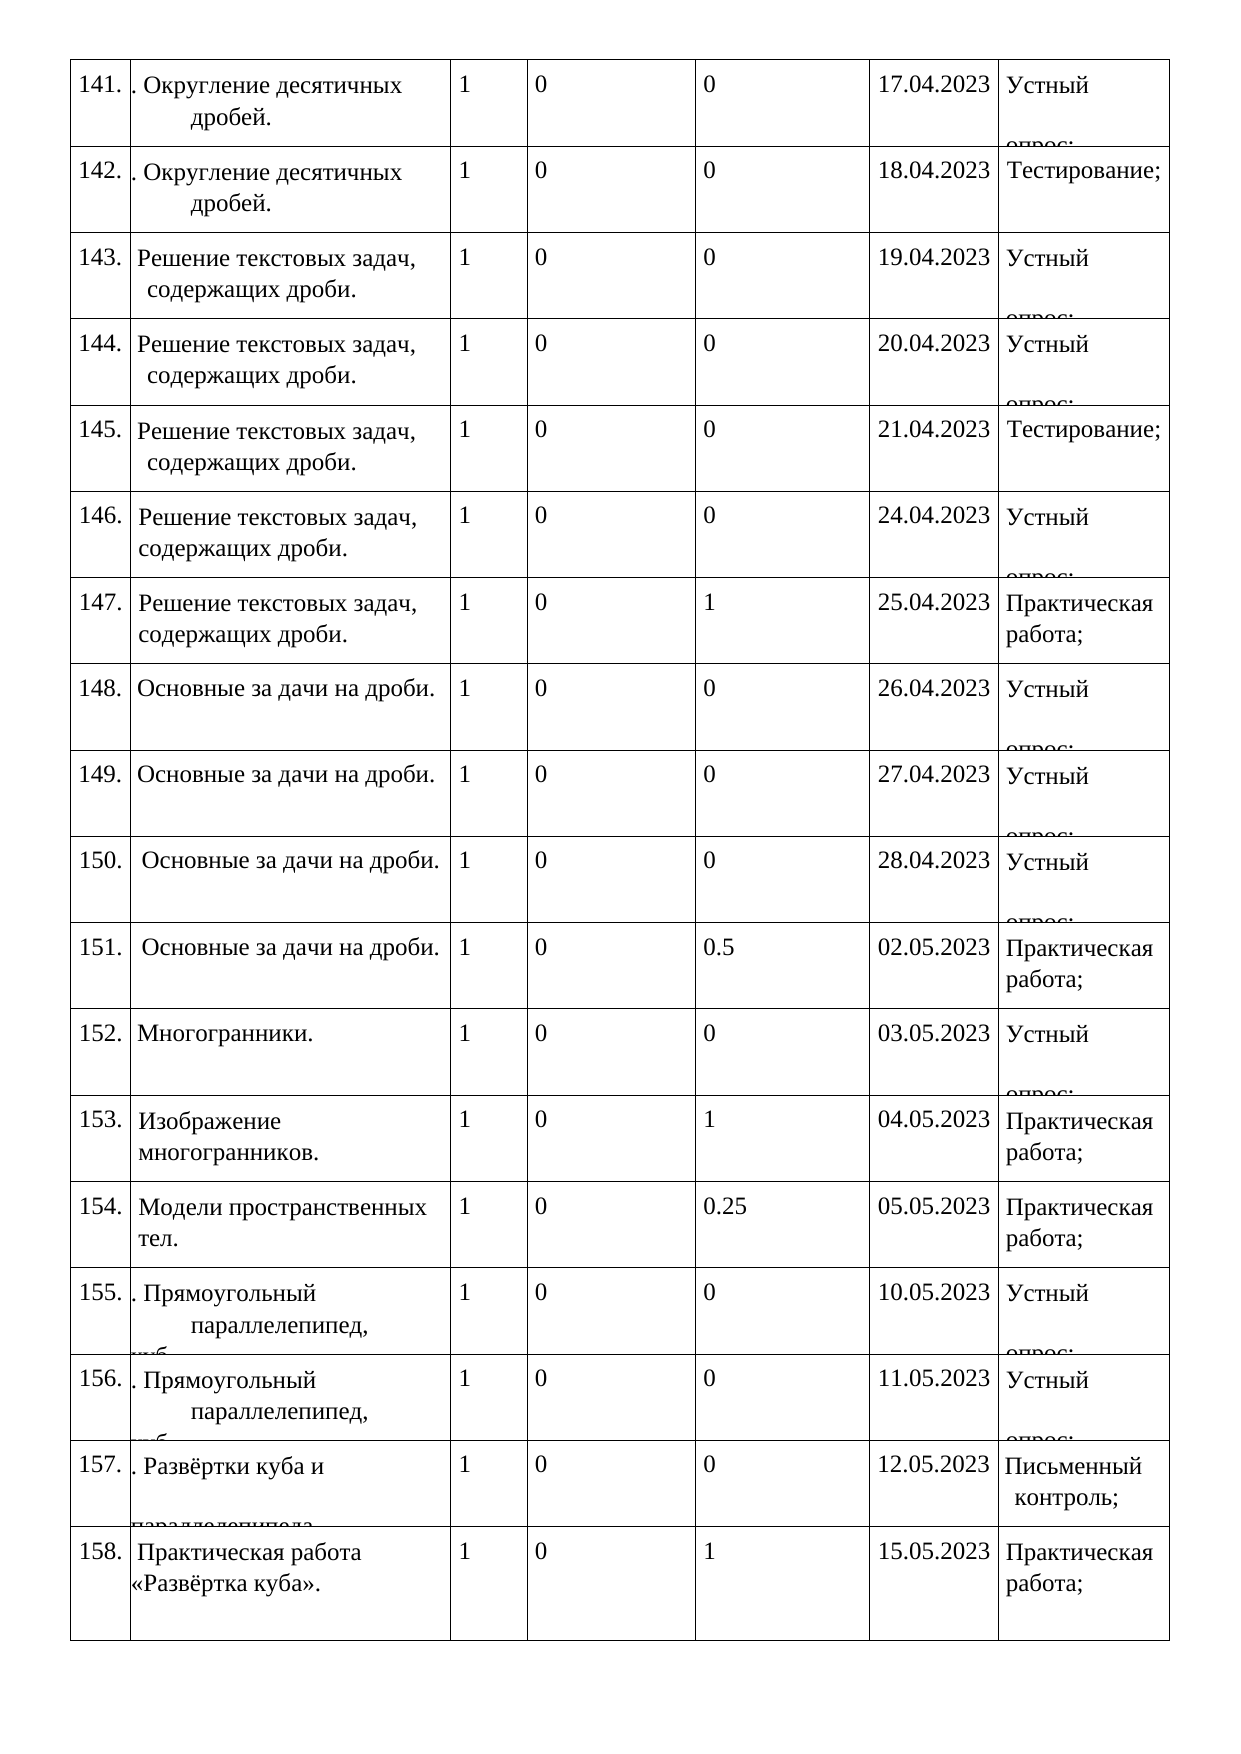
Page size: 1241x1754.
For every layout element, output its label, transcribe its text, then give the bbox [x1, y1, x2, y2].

table_cell 0 [528, 147, 695, 232]
table_cell Многогранники. [131, 1009, 450, 1094]
table_cell . Прямоугольный параллелепипед, куб. [131, 1355, 450, 1440]
table_cell 0 [528, 406, 695, 491]
table_cell Практическая работа «Развёртка куба». [131, 1527, 450, 1639]
table_cell Тестирование; [999, 147, 1169, 232]
table_cell 02.05.2023 [870, 923, 998, 1008]
table_cell 1 [451, 1009, 527, 1094]
table_cell 20.04.2023 [870, 319, 998, 404]
table_cell 1 [451, 751, 527, 836]
table_cell 0 [696, 837, 869, 922]
table_cell Основные за дачи на дроби. [131, 664, 450, 749]
table_cell 0 [696, 751, 869, 836]
table_cell 0 [528, 1182, 695, 1267]
table_cell 0 [528, 1441, 695, 1526]
table_cell 157. [71, 1441, 130, 1526]
table_cell Основные за дачи на дроби. [131, 923, 450, 1008]
table_cell 1 [451, 1182, 527, 1267]
table_header Устный опрос; [999, 60, 1169, 146]
table_cell 1 [451, 1527, 527, 1639]
table_cell 1 [451, 1441, 527, 1526]
table_cell 0 [696, 233, 869, 318]
table_cell Устный опрос; [999, 319, 1169, 404]
table_cell 04.05.2023 [870, 1096, 998, 1181]
table_cell 0 [528, 1527, 695, 1639]
table_cell 145. [71, 406, 130, 491]
table_cell 148. [71, 664, 130, 749]
table_cell 0 [528, 664, 695, 749]
table_cell 0 [696, 1009, 869, 1094]
table_cell 03.05.2023 [870, 1009, 998, 1094]
table_cell Письменный контроль; [999, 1441, 1169, 1526]
table_cell Практическая работа; [999, 923, 1169, 1008]
table_cell 144. [71, 319, 130, 404]
table_cell 1 [451, 664, 527, 749]
table_cell 147. [71, 578, 130, 663]
table_cell 152. [71, 1009, 130, 1094]
table_cell 0 [528, 1268, 695, 1353]
table_cell 156. [71, 1355, 130, 1440]
table_cell Практическая работа; [999, 578, 1169, 663]
table_cell 21.04.2023 [870, 406, 998, 491]
table_cell 19.04.2023 [870, 233, 998, 318]
table_cell 0 [528, 233, 695, 318]
table_cell Устный опрос; [999, 837, 1169, 922]
table_cell 12.05.2023 [870, 1441, 998, 1526]
table_cell . Округление десятичных дробей. [131, 147, 450, 232]
table_cell Устный опрос; [999, 1009, 1169, 1094]
table_cell 1 [451, 578, 527, 663]
table_header 0 [528, 60, 695, 146]
table_cell 1 [451, 837, 527, 922]
table_cell . Прямоугольный параллелепипед, куб. [131, 1268, 450, 1353]
table_cell Решение текстовых задач, содержащих дроби. [131, 319, 450, 404]
table_cell Решение текстовых задач, содержащих дроби. [131, 578, 450, 663]
table_cell 0 [696, 664, 869, 749]
table_cell 0 [696, 1355, 869, 1440]
table_cell 1 [451, 406, 527, 491]
table_cell 0.25 [696, 1182, 869, 1267]
table_cell Основные за дачи на дроби. [131, 837, 450, 922]
table_cell 10.05.2023 [870, 1268, 998, 1353]
table_cell 1 [451, 1096, 527, 1181]
table_cell 151. [71, 923, 130, 1008]
table_cell 11.05.2023 [870, 1355, 998, 1440]
table_cell Практическая работа; [999, 1096, 1169, 1181]
table_cell 26.04.2023 [870, 664, 998, 749]
table_cell Практическая работа; [999, 1182, 1169, 1267]
table_cell Изображение многогранников. [131, 1096, 450, 1181]
table_cell 28.04.2023 [870, 837, 998, 922]
table_header 17.04.2023 [870, 60, 998, 146]
table_cell Основные за дачи на дроби. [131, 751, 450, 836]
table_cell 0 [528, 1355, 695, 1440]
table_cell 1 [451, 233, 527, 318]
table_cell 24.04.2023 [870, 492, 998, 577]
table_cell 0 [696, 147, 869, 232]
table_cell 0.5 [696, 923, 869, 1008]
table_cell Модели пространственных тел. [131, 1182, 450, 1267]
table_cell Устный опрос; [999, 664, 1169, 749]
table_cell Устный опрос; [999, 233, 1169, 318]
table_cell Практическая работа; [999, 1527, 1169, 1639]
table_cell 1 [696, 1096, 869, 1181]
table_cell 0 [528, 1096, 695, 1181]
table_cell 1 [451, 1268, 527, 1353]
table_cell Решение текстовых задач, содержащих дроби. [131, 492, 450, 577]
table_cell 1 [451, 147, 527, 232]
table_cell 1 [451, 319, 527, 404]
table_cell 150. [71, 837, 130, 922]
table_cell 0 [696, 1268, 869, 1353]
table_cell 1 [451, 923, 527, 1008]
table_cell 154. [71, 1182, 130, 1267]
table_cell 143. [71, 233, 130, 318]
table_header 1 [451, 60, 527, 146]
table_cell 146. [71, 492, 130, 577]
table_cell Устный опрос; [999, 492, 1169, 577]
table_cell 0 [528, 923, 695, 1008]
table_cell 18.04.2023 [870, 147, 998, 232]
table_cell 1 [696, 578, 869, 663]
table_cell 0 [528, 1009, 695, 1094]
table_cell Решение текстовых задач, содержащих дроби. [131, 233, 450, 318]
table_cell 142. [71, 147, 130, 232]
table_cell 0 [696, 319, 869, 404]
table_cell 155. [71, 1268, 130, 1353]
table_cell 0 [696, 406, 869, 491]
table_cell Устный опрос; [999, 1355, 1169, 1440]
table_cell Устный опрос; [999, 751, 1169, 836]
table_cell 27.04.2023 [870, 751, 998, 836]
table_header . Округление десятичных дробей. [131, 60, 450, 146]
table_cell 25.04.2023 [870, 578, 998, 663]
table_cell 0 [696, 492, 869, 577]
table_cell 1 [696, 1527, 869, 1639]
table_cell 153. [71, 1096, 130, 1181]
table_cell 0 [528, 751, 695, 836]
table_cell 149. [71, 751, 130, 836]
table_cell 0 [528, 492, 695, 577]
table_cell 158. [71, 1527, 130, 1639]
table_cell . Развёртки куба и параллелепипеда. [131, 1441, 450, 1526]
table_cell Устный опрос; [999, 1268, 1169, 1353]
table_cell 0 [696, 1441, 869, 1526]
table_cell 05.05.2023 [870, 1182, 998, 1267]
table_cell 0 [528, 319, 695, 404]
table_cell 1 [451, 1355, 527, 1440]
table_cell Решение текстовых задач, содержащих дроби. [131, 406, 450, 491]
table_cell 0 [528, 578, 695, 663]
table_cell 15.05.2023 [870, 1527, 998, 1639]
table_header 0 [696, 60, 869, 146]
table_cell 1 [451, 492, 527, 577]
table_header 141. [71, 60, 130, 146]
table_cell Тестирование; [999, 406, 1169, 491]
table_cell 0 [528, 837, 695, 922]
